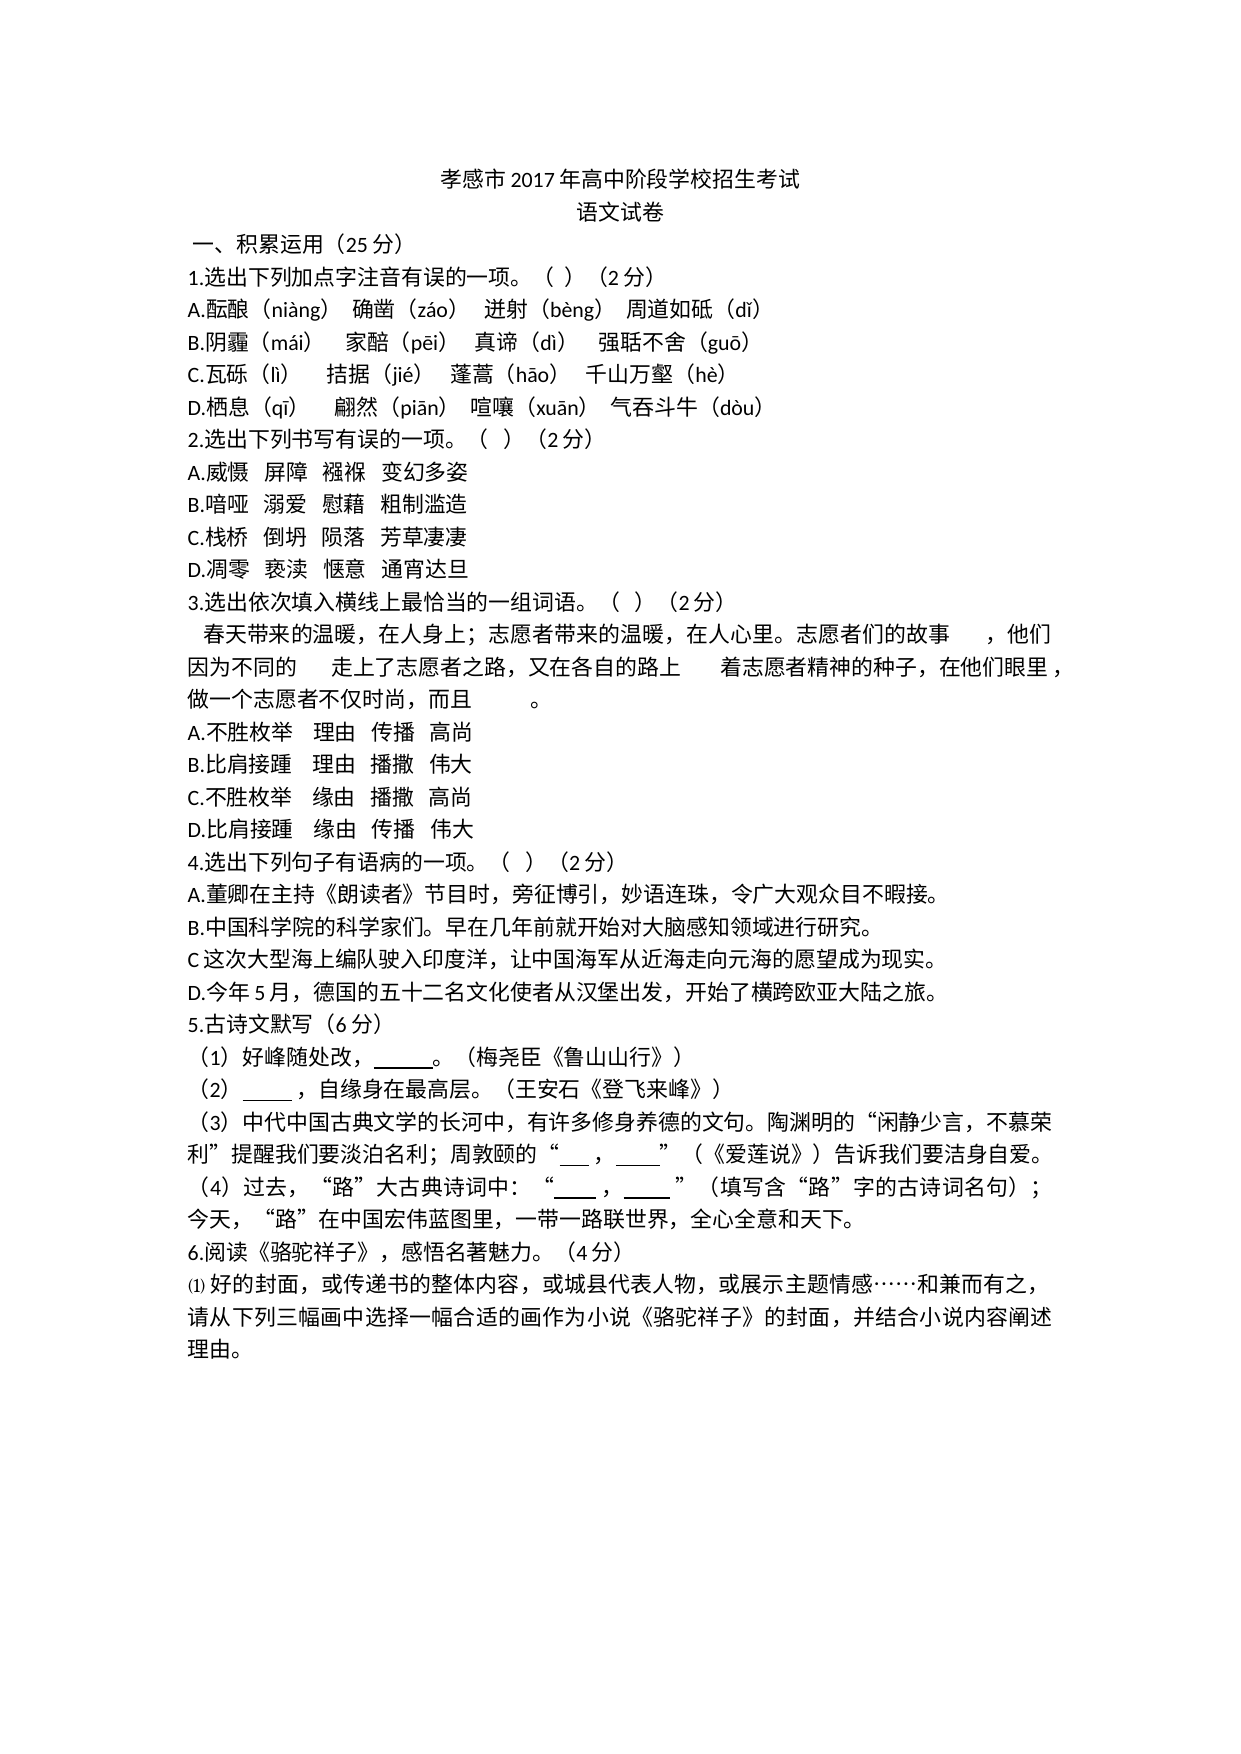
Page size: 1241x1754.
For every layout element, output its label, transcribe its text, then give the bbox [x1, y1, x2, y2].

text C.不胜枚举 缘由 播撒 高尚 [187, 779, 1053, 812]
text 2.选出下列书写有误的一项。（ ）（2分） [187, 422, 1053, 454]
text B.中国科学院的科学家们。早在几年前就开始对大脑感知领域进行研究。 [187, 909, 1053, 942]
text （1）好峰随处改， 。（梅尧臣《鲁山山行》） [187, 1039, 1053, 1072]
text 春天带来的温暖，在人身上；志愿者带来的温暖，在人心里。志愿者们的故事 ，他们因为不同的 走上了志愿者之路，又在各自的路上 着志愿者精神的种子，在他们眼里，做一个志愿者不仅时尚，而且 。 [187, 617, 1053, 714]
text D.凋零 亵渎 惬意 通宵达旦 [187, 552, 1053, 584]
text 1.选出下列加点字注音有误的一项。（ ）（2分） [187, 259, 1053, 292]
text D.栖息（qī） 翩然（piān） 喧嚷（xuān） 气吞斗牛（dòu） [187, 389, 1053, 422]
text 4.选出下列句子有语病的一项。（ ）（2分） [187, 844, 1053, 877]
text ⑴好的封面，或传递书的整体内容，或城县代表人物，或展示主题情感……和兼而有之，请从下列三幅画中选择一幅合适的画作为小说《骆驼祥子》的封面，并结合小说内容阐述理由。 [187, 1267, 1053, 1364]
text 一、积累运用（25分） [187, 227, 1053, 259]
text A.威慑 屏障 襁褓 变幻多姿 [187, 454, 1053, 487]
text C这次大型海上编队驶入印度洋，让中国海军从近海走向元海的愿望成为现实。 [187, 942, 1053, 974]
text B.喑哑 溺爱 慰藉 粗制滥造 [187, 487, 1053, 519]
text C.栈桥 倒坍 陨落 芳草凄凄 [187, 519, 1053, 552]
text 语文试卷 [187, 194, 1053, 227]
text （4）过去，“路”大古典诗词中：“ ， ”（填写含“路”字的古诗词名句）；今天，“路”在中国宏伟蓝图里，一带一路联世界，全心全意和天下。 [187, 1169, 1053, 1234]
text A.酝酿（niàng） 确凿（záo） 迸射（bèng） 周道如砥（dǐ） [187, 292, 1053, 324]
text A.不胜枚举 理由 传播 高尚 [187, 714, 1053, 747]
text B.阴霾（mái） 家醅（pēi） 真谛（dì） 强聒不舍（guō） [187, 324, 1053, 357]
text 5.古诗文默写（6分） [187, 1007, 1053, 1039]
text A.董卿在主持《朗读者》节目时，旁征博引，妙语连珠，令广大观众目不暇接。 [187, 877, 1053, 909]
text 3.选出依次填入横线上最恰当的一组词语。（ ）（2分） [187, 584, 1053, 617]
text B.比肩接踵 理由 播撒 伟大 [187, 747, 1053, 779]
text 6.阅读《骆驼祥子》，感悟名著魅力。（4分） [187, 1234, 1053, 1267]
text 孝感市2017年高中阶段学校招生考试 [187, 162, 1053, 194]
text C.瓦砾（lì） 拮据（jié） 蓬蒿（hāo） 千山万壑（hè） [187, 357, 1053, 389]
text （3）中代中国古典文学的长河中，有许多修身养德的文句。陶渊明的“闲静少言，不慕荣利”提醒我们要淡泊名利；周敦颐的“ ， ”（《爱莲说》）告诉我们要洁身自爱。 [187, 1104, 1053, 1169]
text D.今年5月，德国的五十二名文化使者从汉堡出发，开始了横跨欧亚大陆之旅。 [187, 974, 1053, 1007]
text D.比肩接踵 缘由 传播 伟大 [187, 812, 1053, 844]
text （2） ，自缘身在最高层。（王安石《登飞来峰》） [187, 1072, 1053, 1104]
